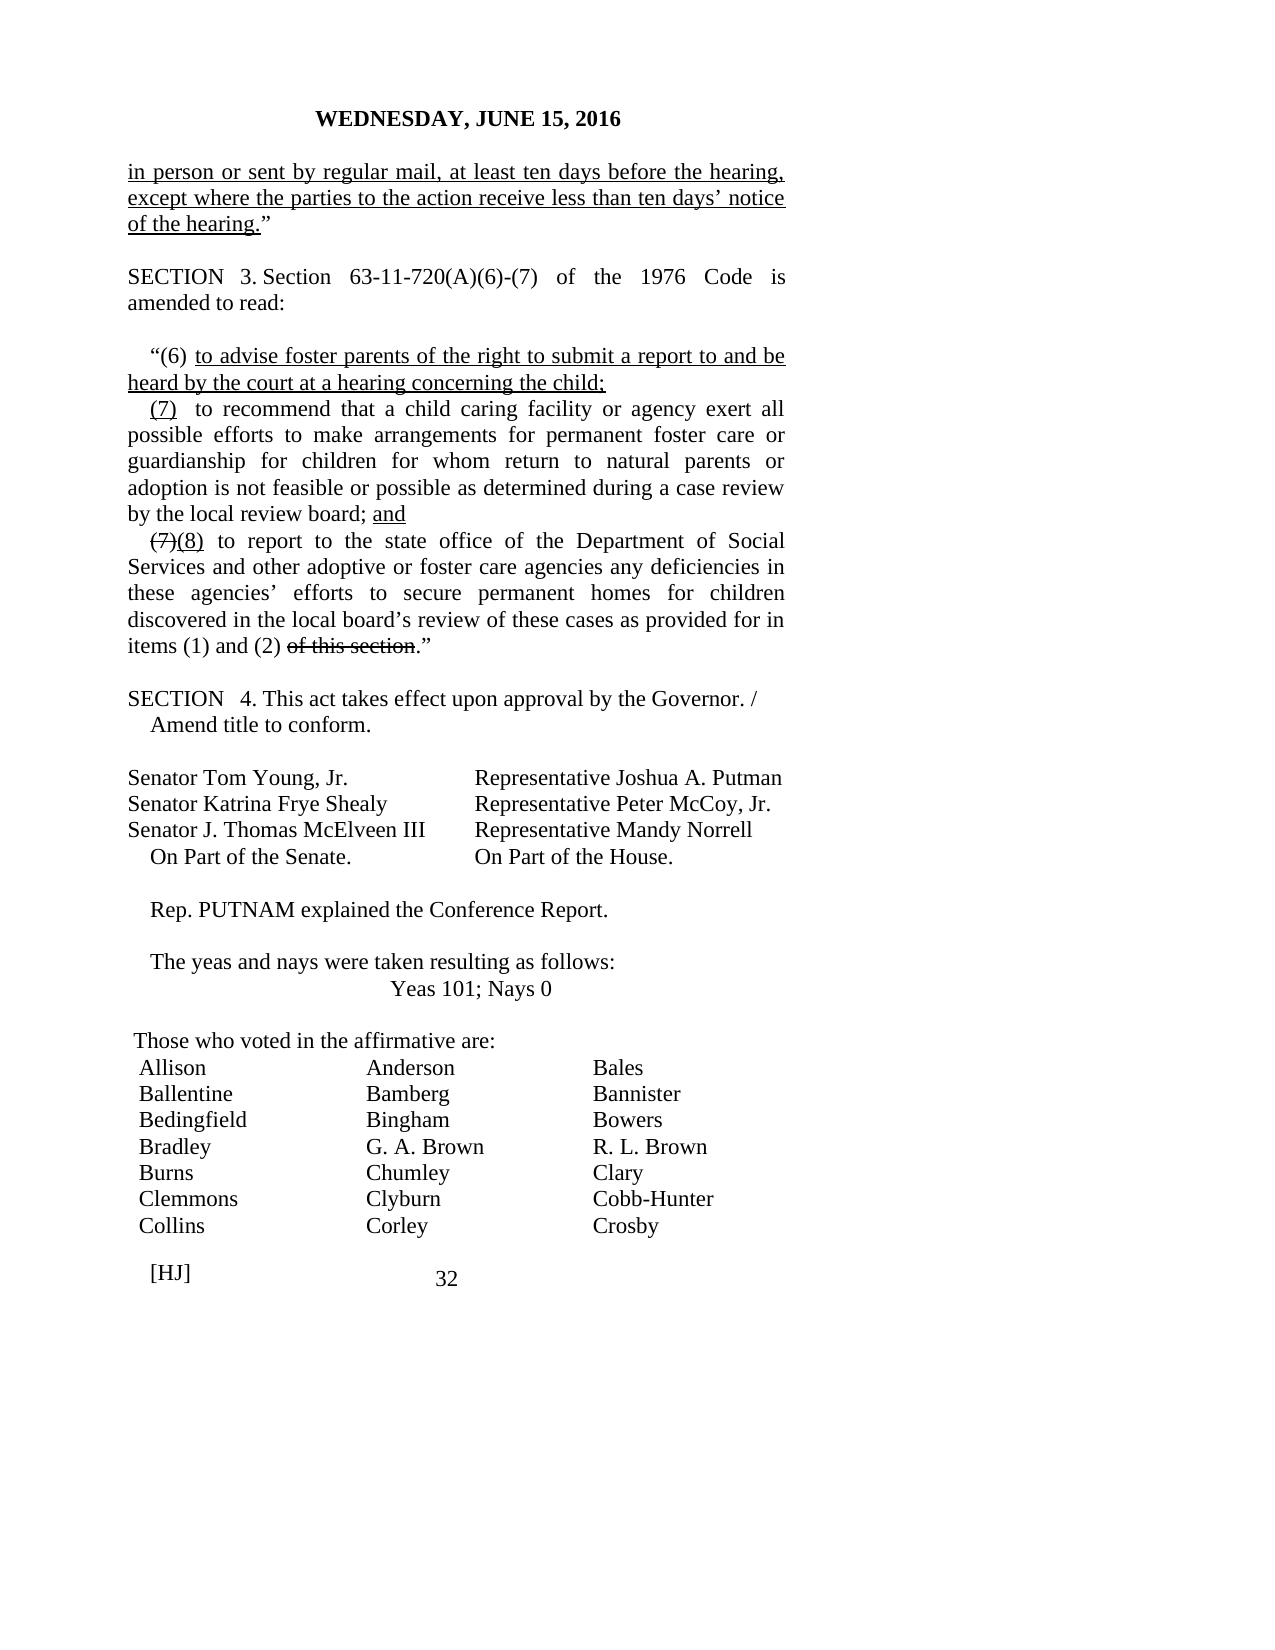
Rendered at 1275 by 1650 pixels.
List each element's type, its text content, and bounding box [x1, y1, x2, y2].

text Amend title to conform. [127, 711, 786, 737]
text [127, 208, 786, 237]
text (7)(8) to report to the state office of the Department of Social Services and other adoptive or foster care agencies any deficiencies in these agencies’ efforts to secure permanent homes for children discovered in the local board’s review of these cases as provided for in items (1) and (2) of this section.” [127, 527, 786, 658]
text Rep. PUTNAM explained the Conference Report. [127, 896, 786, 922]
text Senator J. Thomas McElveen III Representative Mandy Norrell [127, 817, 786, 843]
text The yeas and nays were taken resulting as follows: [127, 948, 786, 975]
text SECTION 4. This act takes effect upon approval by the Governor. / [127, 685, 786, 711]
text On Part of the Senate. On Part of the House. [127, 843, 786, 869]
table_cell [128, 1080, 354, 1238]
text “(6) to advise foster parents of the right to submit a report to and be heard by the court at a hearing concerning the child; [127, 342, 786, 395]
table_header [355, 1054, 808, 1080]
text Those who voted in the affirmative are: [127, 1027, 786, 1054]
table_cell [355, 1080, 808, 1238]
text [127, 158, 786, 207]
text Yeas 101; Nays 0 [127, 975, 786, 1001]
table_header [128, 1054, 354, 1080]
text Senator Tom Young, Jr. Representative Joshua A. Putman [127, 764, 786, 790]
text Senator Katrina Frye Shealy Representative Peter McCoy, Jr. [127, 790, 786, 817]
text (7) to recommend that a child caring facility or agency exert all possible efforts to make arrangements for permanent foster care or guardianship for children for whom return to natural parents or adoption is not feasible or possible as determined during a case review by the local review board; and [127, 395, 786, 527]
text SECTION 3. Section 63-11-720(A)(6)-(7) of the 1976 Code is amended to read: [127, 263, 786, 316]
